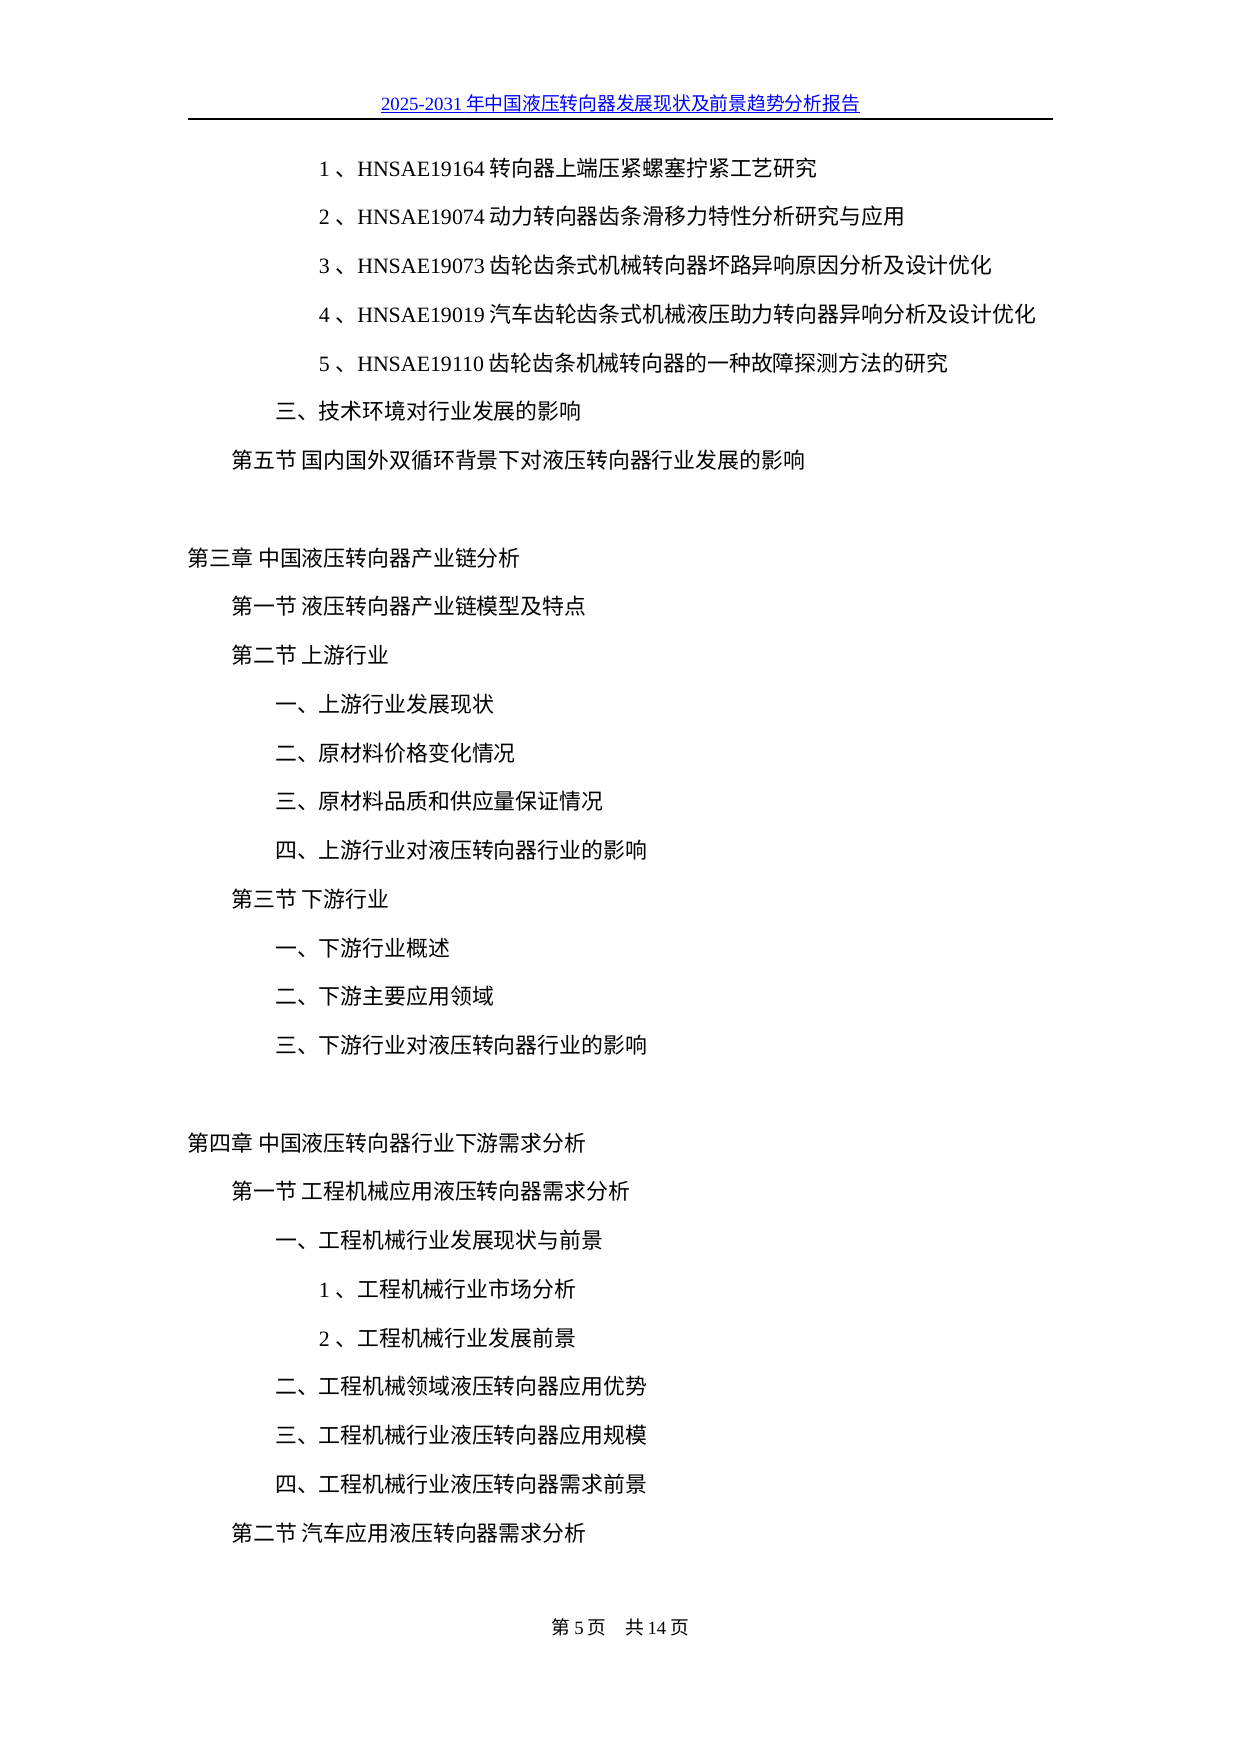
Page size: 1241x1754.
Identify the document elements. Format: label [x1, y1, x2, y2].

text [187, 150, 1053, 1548]
